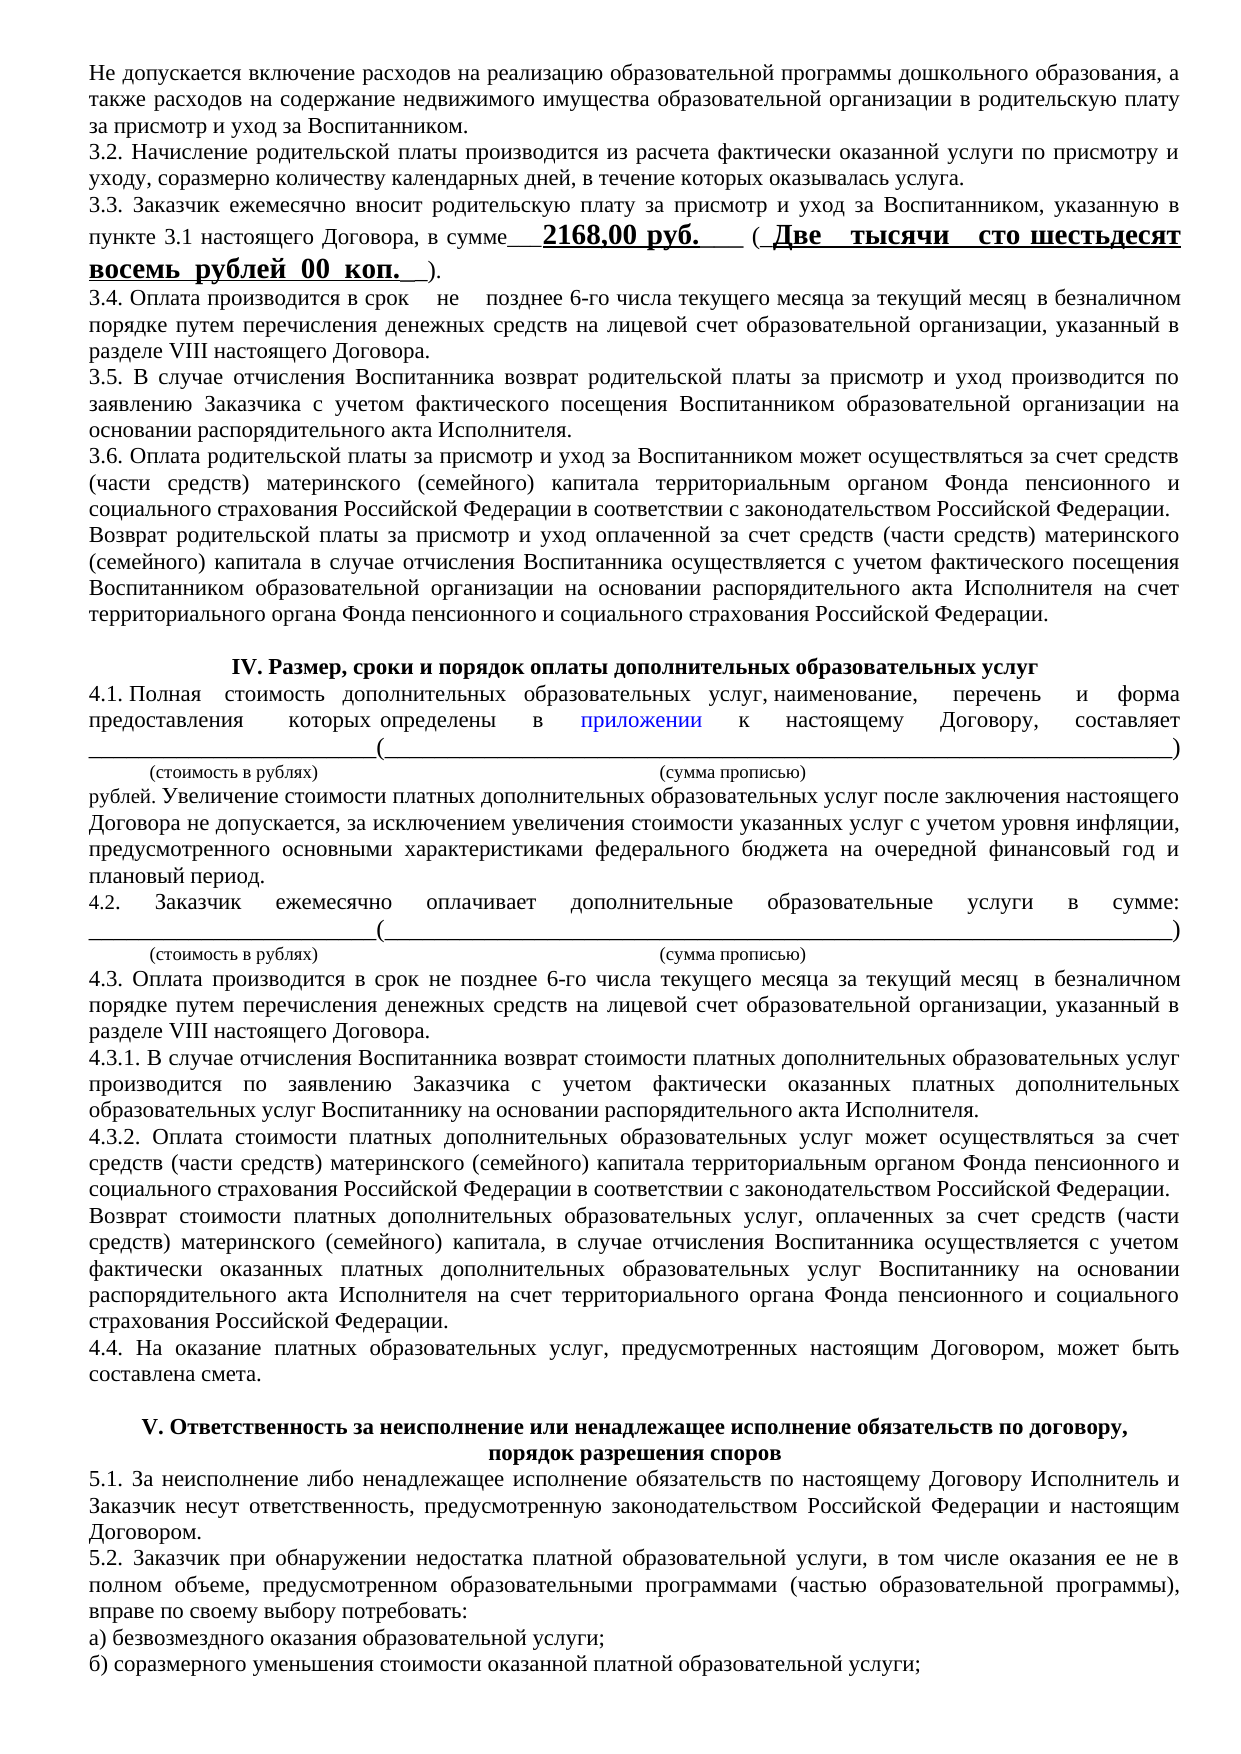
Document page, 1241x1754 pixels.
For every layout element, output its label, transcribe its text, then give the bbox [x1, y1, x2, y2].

text Возврат родительской платы за присмотр и уход оплаченной за счет средств (части средств) материнского (семейного) капитала в случае отчисления Воспитанника осуществляется с учетом фактического посещения Воспитанником образовательной организации на основании распорядительного акта Исполнителя на счет территориального органа Фонда пенсионного и социального страхования Российской Федерации. [89, 521, 1181, 627]
text б) соразмерного уменьшения стоимости оказанной платной образовательной услуги; [89, 1650, 1181, 1676]
text 5.2. Заказчик при обнаружении недостатка платной образовательной услуги, в том числе оказания ее не в полном объеме, предусмотренном образовательными программами (частью образовательной программы), вправе по своему выбору потребовать: [89, 1544, 1181, 1623]
text (стоимость в рублях) (сумма прописью) [89, 943, 1181, 965]
text 4.3.1. В случае отчисления Воспитанника возврат стоимости платных дополнительных образовательных услуг производится по заявлению Заказчика с учетом фактически оказанных платных дополнительных образовательных услуг Воспитаннику на основании распорядительного акта Исполнителя. [89, 1044, 1181, 1123]
text 3.6. Оплата родительской платы за присмотр и уход за Воспитанником может осуществляться за счет средств (части средств) материнского (семейного) капитала территориальным органом Фонда пенсионного и социального страхования Российской Федерации в соответствии с законодательством Российской Федерации. [89, 442, 1181, 521]
text 4.4. На оказание платных образовательных услуг, предусмотренных настоящим Договором, может быть составлена смета. [89, 1334, 1181, 1386]
text 4.2. Заказчик ежемесячно оплачивает дополнительные образовательные услуги в сумме: _______________________(_______________________________________________________________) [89, 888, 1181, 943]
text Возврат стоимости платных дополнительных образовательных услуг, оплаченных за счет средств (части средств) материнского (семейного) капитала, в случае отчисления Воспитанника осуществляется с учетом фактически оказанных платных дополнительных образовательных услуг Воспитаннику на основании распорядительного акта Исполнителя на счет территориального органа Фонда пенсионного и социального страхования Российской Федерации. [89, 1202, 1181, 1334]
text 4.3.2. Оплата стоимости платных дополнительных образовательных услуг может осуществляться за счет средств (части средств) материнского (семейного) капитала территориальным органом Фонда пенсионного и социального страхования Российской Федерации в соответствии с законодательством Российской Федерации. [89, 1123, 1181, 1202]
text 3.3. Заказчик ежемесячно вносит родительскую плату за присмотр и уход за Воспитанником, указанную в пункте 3.1 настоящего Договора, в сумме___2168,00 руб.___ (_Две тысячи сто шестьдесят восемь рублей 00 коп.__). [89, 191, 1181, 284]
text а) безвозмездного оказания образовательной услуги; [89, 1623, 1181, 1650]
text 4.3. Оплата производится в срок не позднее 6-го числа текущего месяца за текущий месяц в безналичном порядке путем перечисления денежных средств на лицевой счет образовательной организации, указанный в разделе VIII настоящего Договора. [89, 965, 1181, 1044]
text 3.4. Оплата производится в срок не позднее 6-го числа текущего месяца за текущий месяц в безналичном порядке путем перечисления денежных средств на лицевой счет образовательной организации, указанный в разделе VIII настоящего Договора. [89, 284, 1181, 363]
text IV. Размер, сроки и порядок оплаты дополнительных образовательных услуг [89, 653, 1181, 679]
text 5.1. За неисполнение либо ненадлежащее исполнение обязательств по настоящему Договору Исполнитель и Заказчик несут ответственность, предусмотренную законодательством Российской Федерации и настоящим Договором. [89, 1465, 1181, 1544]
text (стоимость в рублях) (сумма прописью) [89, 761, 1181, 783]
text 3.2. Начисление родительской платы производится из расчета фактически оказанной услуги по присмотру и уходу, соразмерно количеству календарных дней, в течение которых оказывалась услуга. [89, 138, 1181, 191]
text порядок разрешения споров [89, 1439, 1181, 1465]
text 4.1. Полная стоимость дополнительных образовательных услуг, наименование, перечень и форма предоставления которых определены в приложении к настоящему Договору, составляет _______________________(_______________________________________________________________) [89, 679, 1181, 761]
text V. Ответственность за неисполнение или ненадлежащее исполнение обязательств по договору, [89, 1413, 1181, 1439]
text 3.5. В случае отчисления Воспитанника возврат родительской платы за присмотр и уход производится по заявлению Заказчика с учетом фактического посещения Воспитанником образовательной организации на основании распорядительного акта Исполнителя. [89, 363, 1181, 442]
text рублей. Увеличение стоимости платных дополнительных образовательных услуг после заключения настоящего Договора не допускается, за исключением увеличения стоимости указанных услуг с учетом уровня инфляции, предусмотренного основными характеристиками федерального бюджета на очередной финансовый год и плановый период. [89, 783, 1181, 888]
text Не допускается включение расходов на реализацию образовательной программы дошкольного образования, а также расходов на содержание недвижимого имущества образовательной организации в родительскую плату за присмотр и уход за Воспитанником. [89, 59, 1181, 138]
